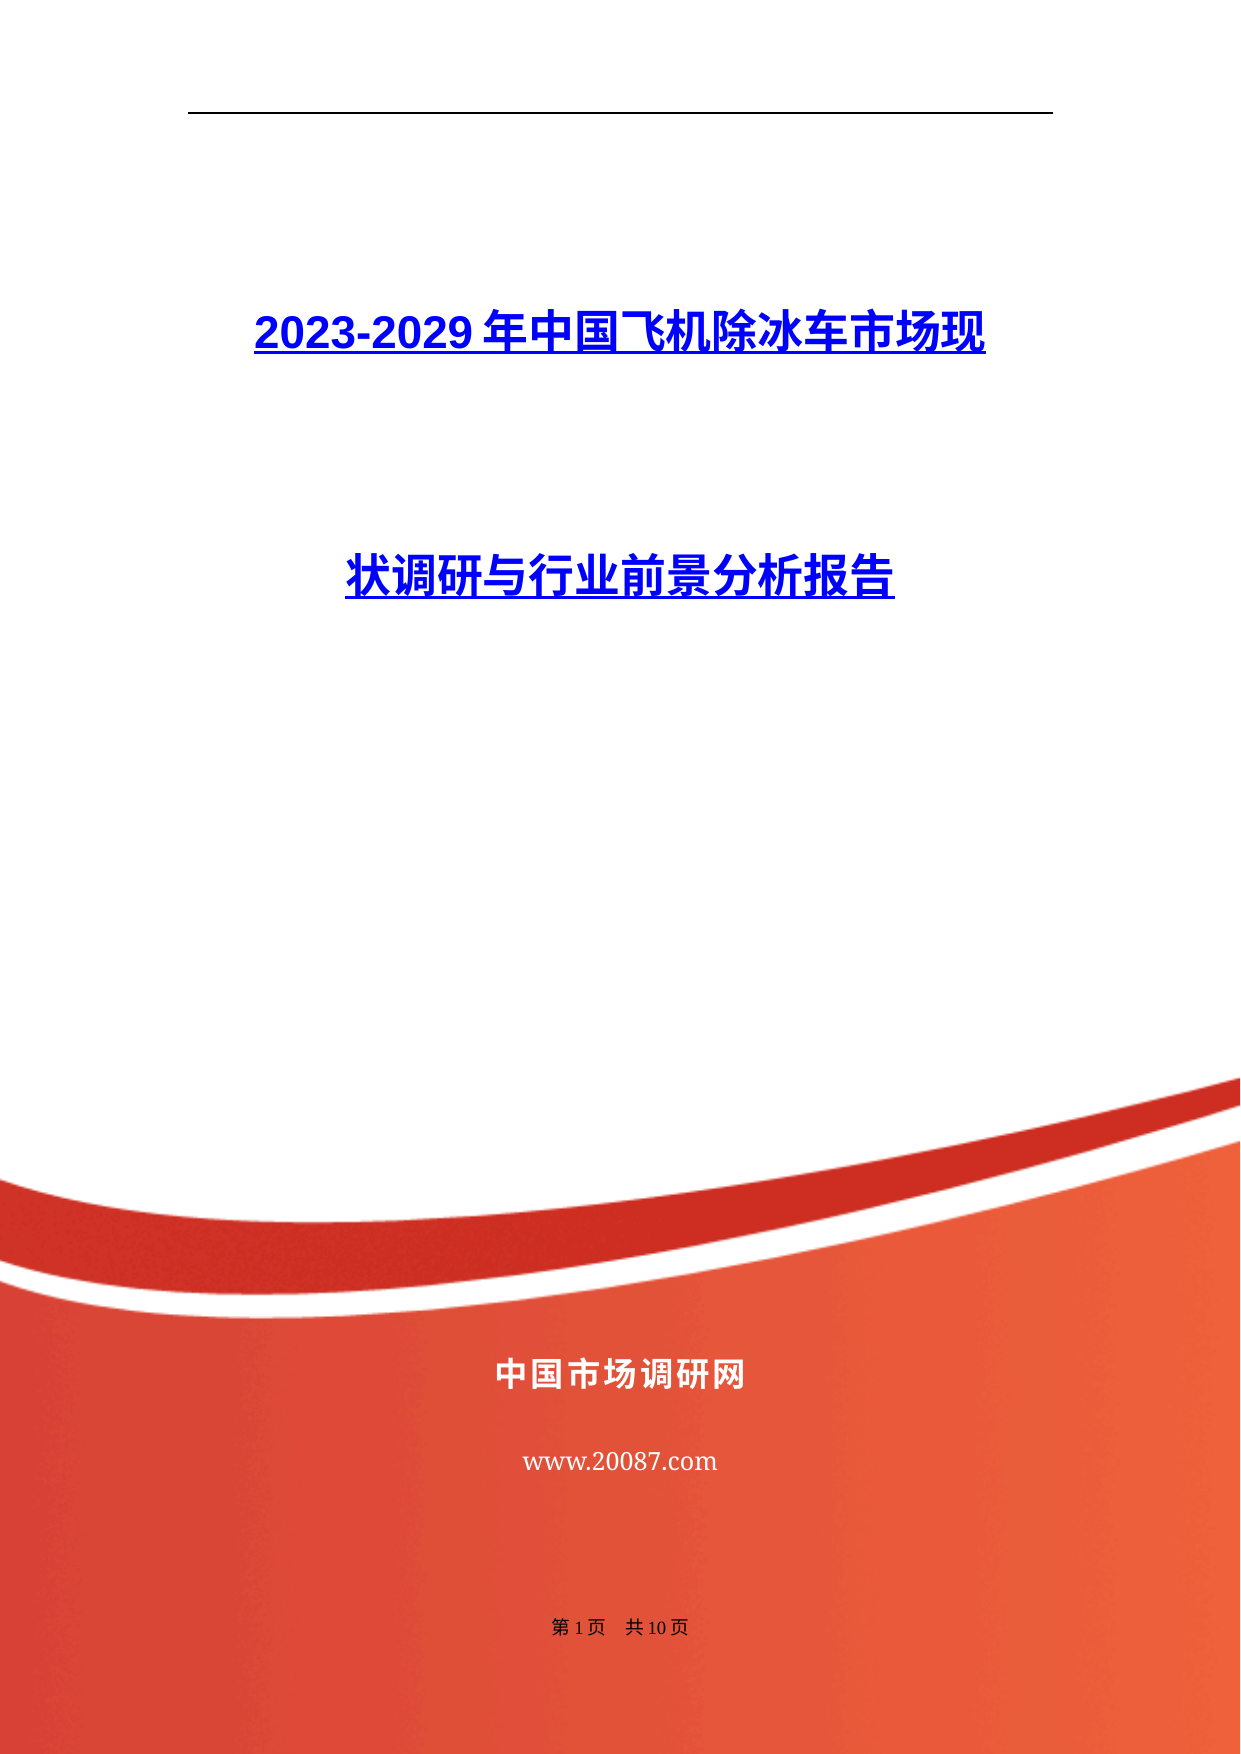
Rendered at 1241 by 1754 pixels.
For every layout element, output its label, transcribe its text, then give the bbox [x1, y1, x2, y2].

table_header 2023-2029年中国飞机除冰车市场现状调研与行业前景分析报告 [188, 207, 1053, 773]
text www.20087.com [187, 1428, 1053, 1493]
picture [0, 1006, 1241, 1754]
subtitle 中国市场调研网 [187, 1339, 1053, 1404]
